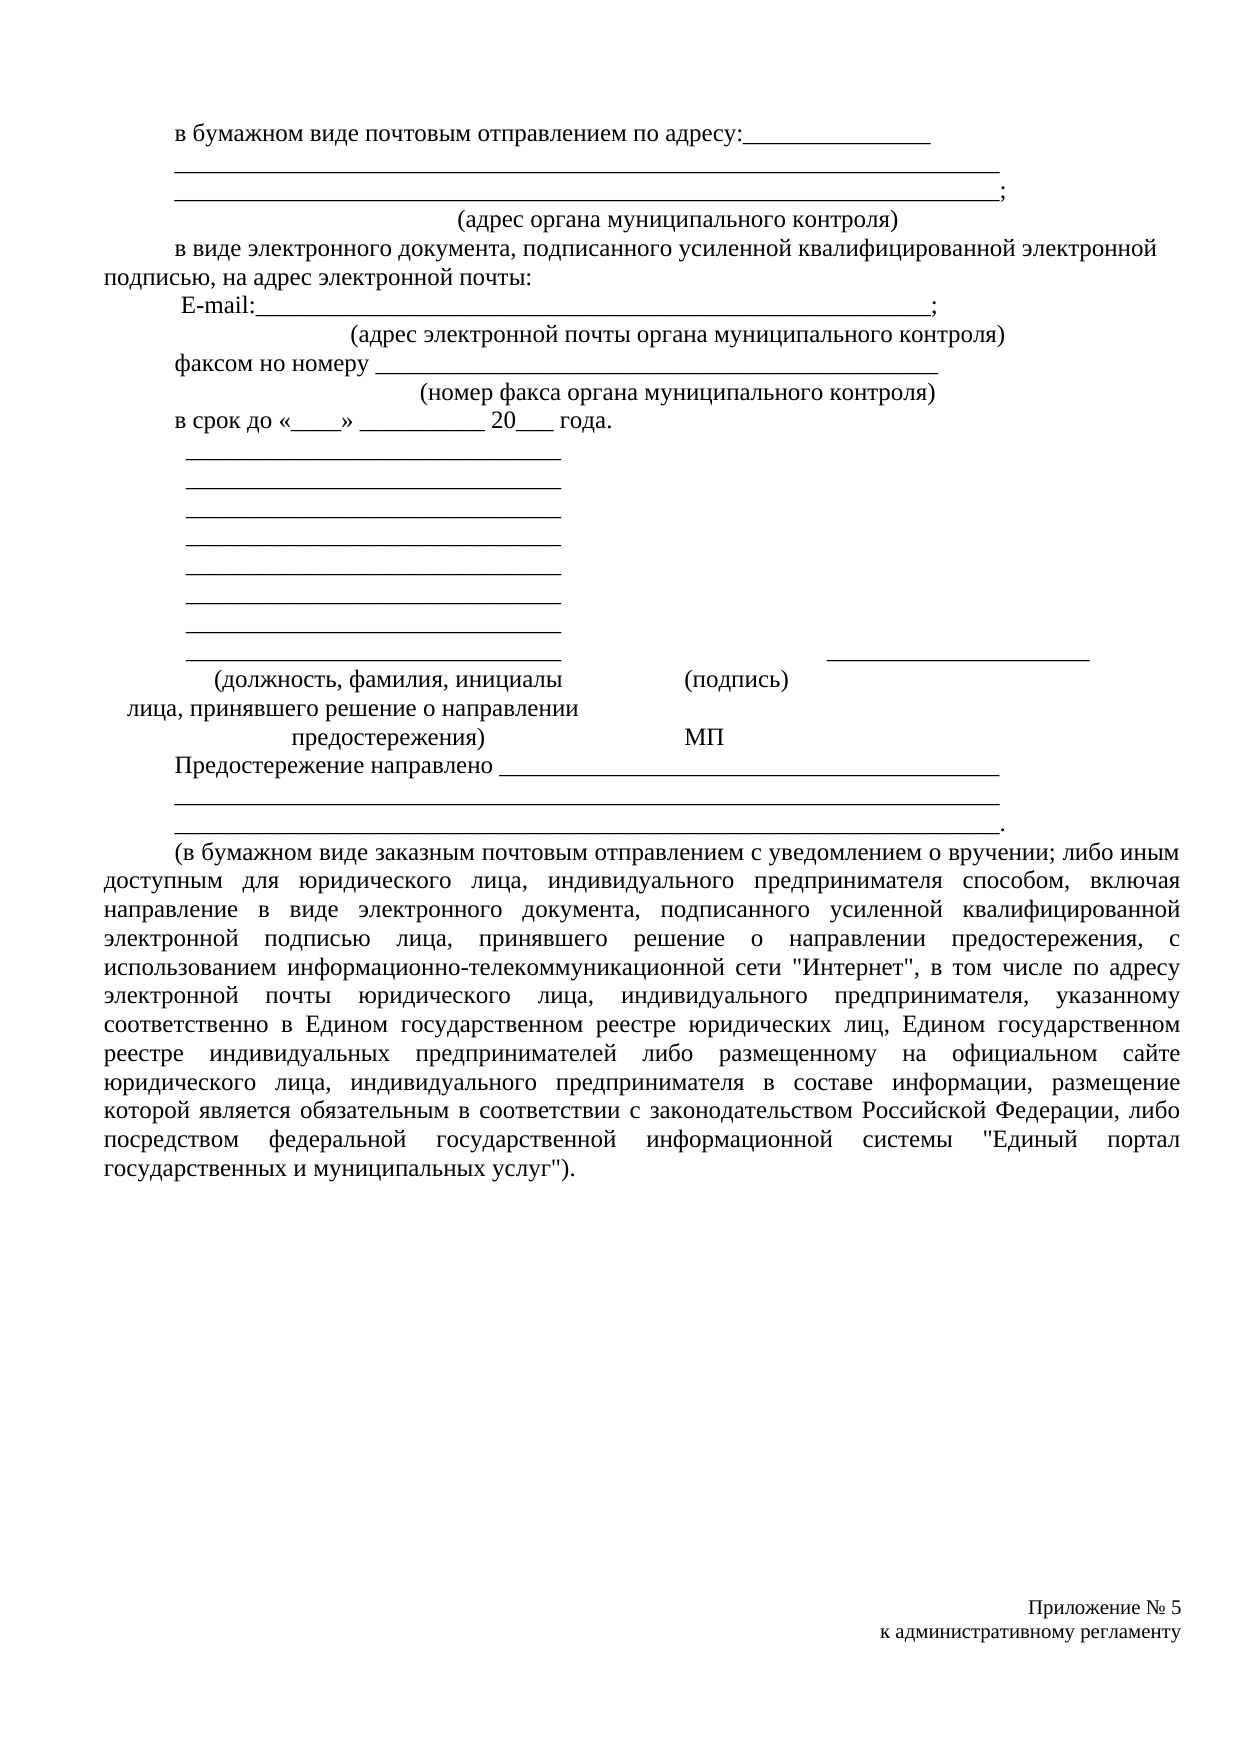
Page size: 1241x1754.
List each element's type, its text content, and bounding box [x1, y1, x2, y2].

text Приложение № 5 [103, 1595, 1181, 1619]
table_header _____________________ [602, 434, 1101, 664]
text (номер факса органа муниципального контроля) [103, 377, 1181, 406]
table_cell (подпись) МП [602, 664, 1101, 751]
text Предостережение направлено ________________________________________ [103, 751, 1181, 779]
text (в бумажном виде заказным почтовым отправлением с уведомлением о вручении; либо иным доступным для юридического лица, индивидуального предпринимателя способом, включая направление в виде электронного документа, подписанного усиленной квалифицированной электронной подписью лица, принявшего решение о направлении предостережения, с использованием информационно-телекоммуникационной сети "Интернет", в том числе по адресу электронной почты юридического лица, индивидуального предпринимателя, указанному соответственно в Едином государственном реестре юридических лиц, Едином государственном реестре индивидуальных предпринимателей либо размещенному на официальном сайте юридического лица, индивидуального предпринимателя в составе информации, размещение которой является обязательным в соответствии с законодательством Российской Федерации, либо посредством федеральной государственной информационной системы "Единый портал государственных и муниципальных услуг"). [103, 837, 1181, 1182]
text __________________________________________________________________. [103, 808, 1181, 837]
text E-mail:______________________________________________________; [103, 291, 1181, 319]
text в срок до «____» __________ 20___ года. [103, 406, 1181, 434]
text в бумажном виде почтовым отправлением по адресу:_______________ [103, 118, 1181, 147]
text __________________________________________________________________ [103, 779, 1181, 808]
text __________________________________________________________________ [103, 147, 1181, 176]
text в виде электронного документа, подписанного усиленной квалифицированной электронной подписью, на адрес электронной почты: [103, 233, 1181, 291]
text __________________________________________________________________; [103, 176, 1181, 204]
table_cell (должность, фамилия, инициалы лица, принявшего решение о направлении предостережения) [104, 664, 602, 751]
table_header ______________________________ ______________________________ ______________________________ ______________________________ ______________________________ ______________________________ ______________________________ ______________________________ [104, 434, 602, 664]
text факсом но номеру _____________________________________________ [103, 348, 1181, 377]
text к административному регламенту [103, 1619, 1181, 1643]
text (адрес органа муниципального контроля) [103, 204, 1181, 233]
text (адрес электронной почты органа муниципального контроля) [103, 319, 1181, 348]
